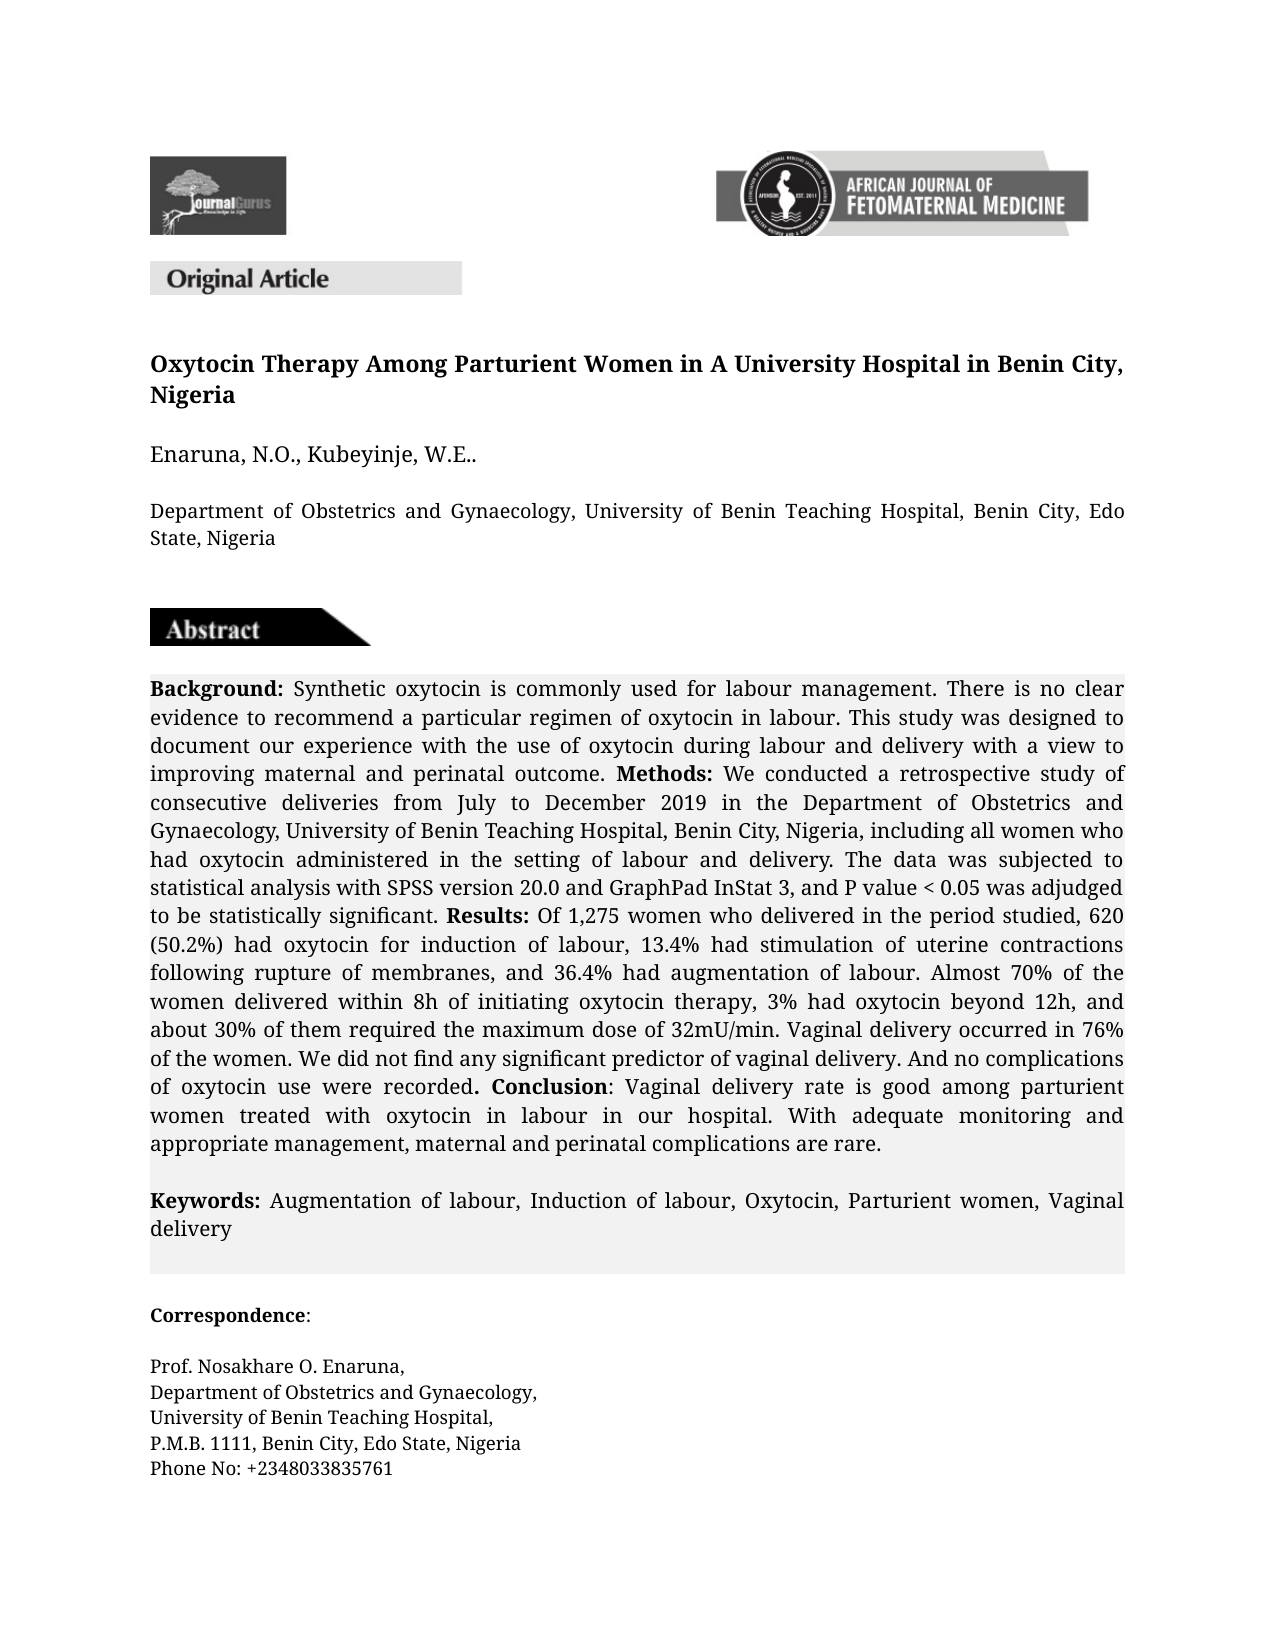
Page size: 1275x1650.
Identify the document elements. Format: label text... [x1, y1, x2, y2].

text Enaruna, N.O., Kubeyinje, W.E.. [150, 439, 1125, 469]
text Department of Obstetrics and Gynaecology, University of Benin Teaching Hospital, Benin City, Edo State, Nigeria [150, 497, 1125, 551]
text Phone No: +2348033835761 [150, 1456, 1125, 1481]
picture [150, 261, 473, 295]
text Prof. Nosakhare O. Enaruna, [150, 1354, 1125, 1379]
text Correspondence: [150, 1303, 1125, 1328]
text Department of Obstetrics and Gynaecology, [150, 1379, 1125, 1405]
text P.M.B. 1111, Benin City, Edo State, Nigeria [150, 1430, 1125, 1456]
text Oxytocin Therapy Among Parturient Women in A University Hospital in Benin City, Nigeria [150, 348, 1125, 411]
text University of Benin Teaching Hospital, [150, 1405, 1125, 1430]
text Keywords: Augmentation of labour, Induction of labour, Oxytocin, Parturient women, Vaginal delivery [150, 1186, 1125, 1243]
picture [150, 150, 1094, 236]
text Background: Synthetic oxytocin is commonly used for labour management. There is no clear evidence to recommend a particular regimen of oxytocin in labour. This study was designed to document our experience with the use of oxytocin during labour and delivery with a view to improving maternal and perinatal outcome. Methods: We conducted a retrospective study of consecutive deliveries from July to December 2019 in the Department of Obstetrics and Gynaecology, University of Benin Teaching Hospital, Benin City, Nigeria, including all women who had oxytocin administered in the setting of labour and delivery. The data was subjected to statistical analysis with SPSS version 20.0 and GraphPad InStat 3, and P value < 0.05 was adjudged to be statistically significant. Results: Of 1,275 women who delivered in the period studied, 620 (50.2%) had oxytocin for induction of labour, 13.4% had stimulation of uterine contractions following rupture of membranes, and 36.4% had augmentation of labour. Almost 70% of the women delivered within 8h of initiating oxytocin therapy, 3% had oxytocin beyond 12h, and about 30% of them required the maximum dose of 32mU/min. Vaginal delivery occurred in 76% of the women. We did not find any significant predictor of vaginal delivery. And no complications of oxytocin use were recorded. Conclusion: Vaginal delivery rate is good among parturient women treated with oxytocin in labour in our hospital. With adequate monitoring and appropriate management, maternal and perinatal complications are rare. [150, 674, 1125, 1158]
